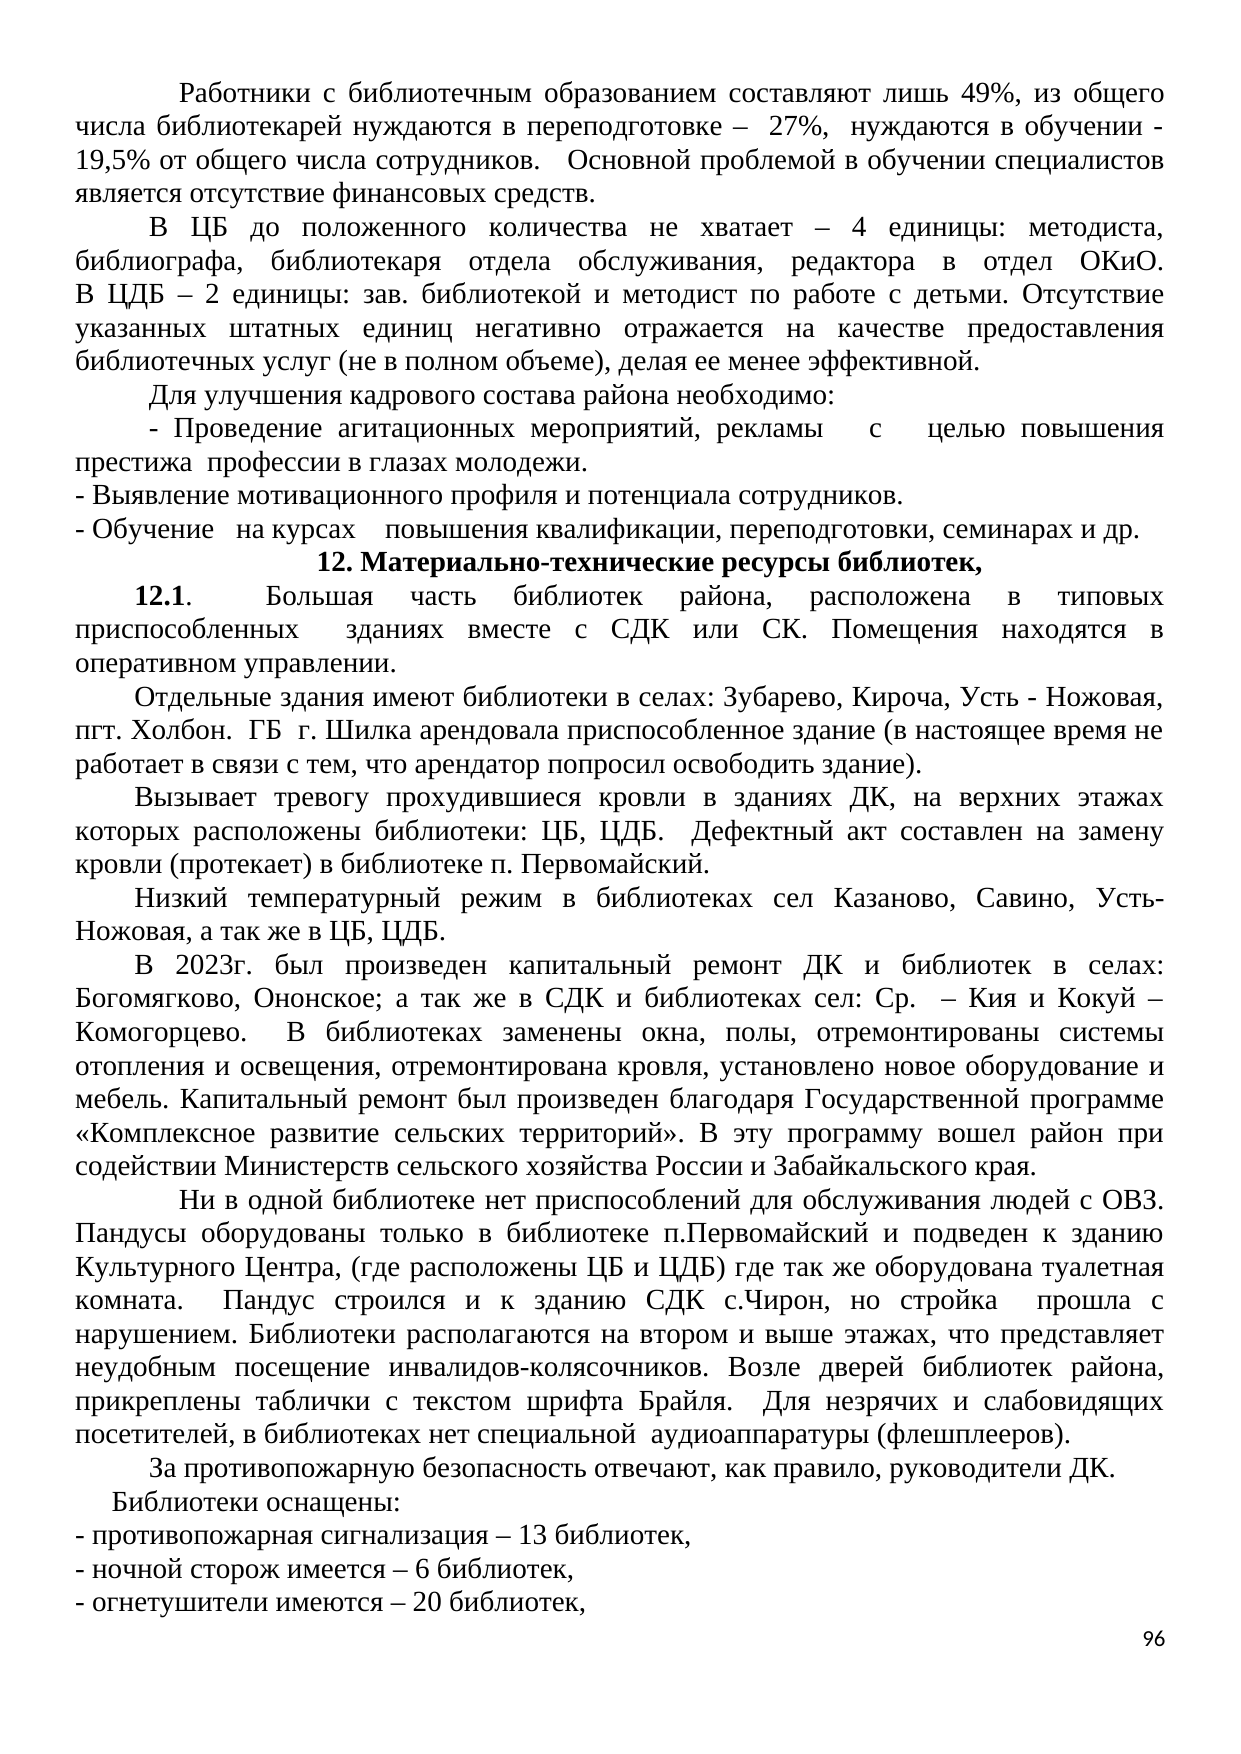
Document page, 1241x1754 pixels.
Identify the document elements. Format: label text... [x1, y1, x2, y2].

text 12.1. Большая часть библиотек района, расположена в типовых приспособленных зданиях вместе с СДК или СК. Помещения находятся в оперативном управлении. [75, 578, 1165, 679]
text Ни в одной библиотеке нет приспособлений для обслуживания людей с ОВЗ. Пандусы оборудованы только в библиотеке п.Первомайский и подведен к зданию Культурного Центра, (где расположены ЦБ и ЦДБ) где так же оборудована туалетная комната. Пандус строился и к зданию СДК с.Чирон, но стройка прошла с нарушением. Библиотеки располагаются на втором и выше этажах, что представляет неудобным посещение инвалидов-колясочников. Возле дверей библиотек района, прикреплены таблички с текстом шрифта Брайля. Для незрячих и слабовидящих посетителей, в библиотеках нет специальной аудиоаппаратуры (флешплееров). [75, 1182, 1165, 1450]
text Для улучшения кадрового состава района необходимо: [75, 377, 1165, 410]
text - противопожарная сигнализация – 13 библиотек, [75, 1517, 1165, 1551]
text Низкий температурный режим в библиотеках сел Казаново, Савино, Усть-Ножовая, а так же в ЦБ, ЦДБ. [75, 880, 1165, 947]
text Библиотеки оснащены: [75, 1484, 1165, 1517]
text Вызывает тревогу прохудившиеся кровли в зданиях ДК, на верхних этажах которых расположены библиотеки: ЦБ, ЦДБ. Дефектный акт составлен на замену кровли (протекает) в библиотеке п. Первомайский. [75, 779, 1165, 880]
text - Проведение агитационных мероприятий, рекламы с целью повышения престижа профессии в глазах молодежи. [75, 410, 1165, 477]
list 12. Материально-технические ресурсы библиотек, [75, 544, 1165, 578]
text Отдельные здания имеют библиотеки в селах: Зубарево, Кироча, Усть - Ножовая, пгт. Холбон. ГБ г. Шилка арендовала приспособленное здание (в настоящее время не работает в связи с тем, что арендатор попросил освободить здание). [75, 679, 1165, 779]
text В ЦБ до положенного количества не хватает – 4 единицы: методиста, библиографа, библиотекаря отдела обслуживания, редактора в отдел ОКиО. В ЦДБ – 2 единицы: зав. библиотекой и методист по работе с детьми. Отсутствие указанных штатных единиц негативно отражается на качестве предоставления библиотечных услуг (не в полном объеме), делая ее менее эффективной. [75, 209, 1165, 377]
text За противопожарную безопасность отвечают, как правило, руководители ДК. [75, 1450, 1165, 1484]
list Работники с библиотечным образованием составляют лишь 49%, из общего числа библиотекарей нуждаются в переподготовке – 27%, нуждаются в обучении - 19,5% от общего числа сотрудников. Основной проблемой в обучении специалистов является отсутствие финансовых средств. [75, 75, 1165, 209]
text - огнетушители имеются – 20 библиотек, [75, 1584, 1165, 1618]
text В 2023г. был произведен капитальный ремонт ДК и библиотек в селах: Богомягково, Ононское; а так же в СДК и библиотеках сел: Ср. – Кия и Кокуй – Комогорцево. В библиотеках заменены окна, полы, отремонтированы системы отопления и освещения, отремонтирована кровля, установлено новое оборудование и мебель. Капитальный ремонт был произведен благодаря Государственной программе «Комплексное развитие сельских территорий». В эту программу вошел район при содействии Министерств сельского хозяйства России и Забайкальского края. [75, 947, 1165, 1182]
text - Обучение на курсах повышения квалификации, переподготовки, семинарах и др. [75, 511, 1165, 544]
text - Выявление мотивационного профиля и потенциала сотрудников. [75, 477, 1165, 511]
text - ночной сторож имеется – 6 библиотек, [75, 1551, 1165, 1584]
